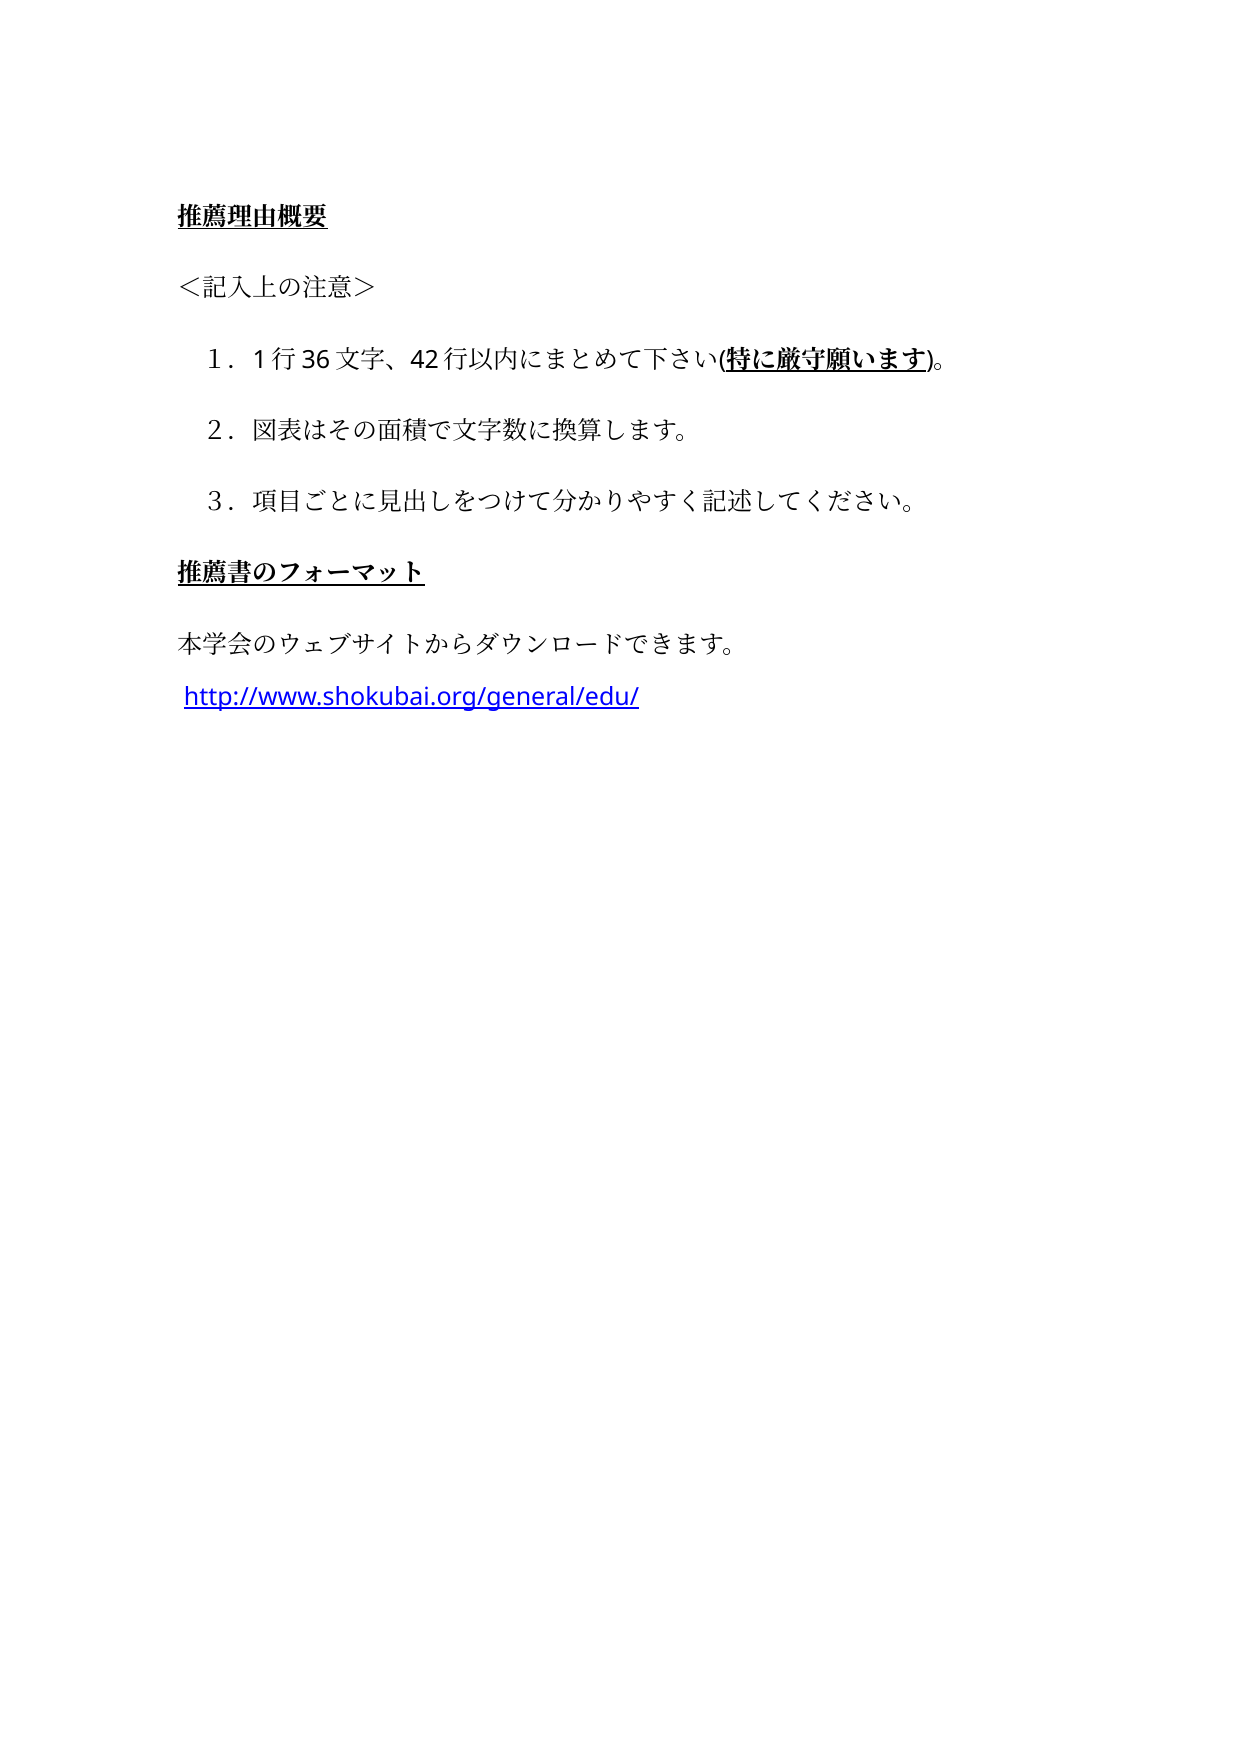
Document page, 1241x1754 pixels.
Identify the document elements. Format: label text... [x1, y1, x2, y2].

text １．1行36文字、42行以内にまとめて下さい(特に厳守願います)。 [177, 322, 1063, 393]
text 推薦理由概要 [177, 179, 1063, 250]
text http://www.shokubai.org/general/edu/ [177, 678, 1063, 713]
text 本学会のウェブサイトからダウンロードできます。 [177, 607, 1063, 678]
text 推薦書のフォーマット [177, 535, 1063, 607]
text ＜記入上の注意＞ [177, 250, 1063, 322]
text ２．図表はその面積で文字数に換算します。 [177, 393, 1063, 464]
text ３．項目ごとに見出しをつけて分かりやすく記述してください。 [177, 464, 1063, 535]
